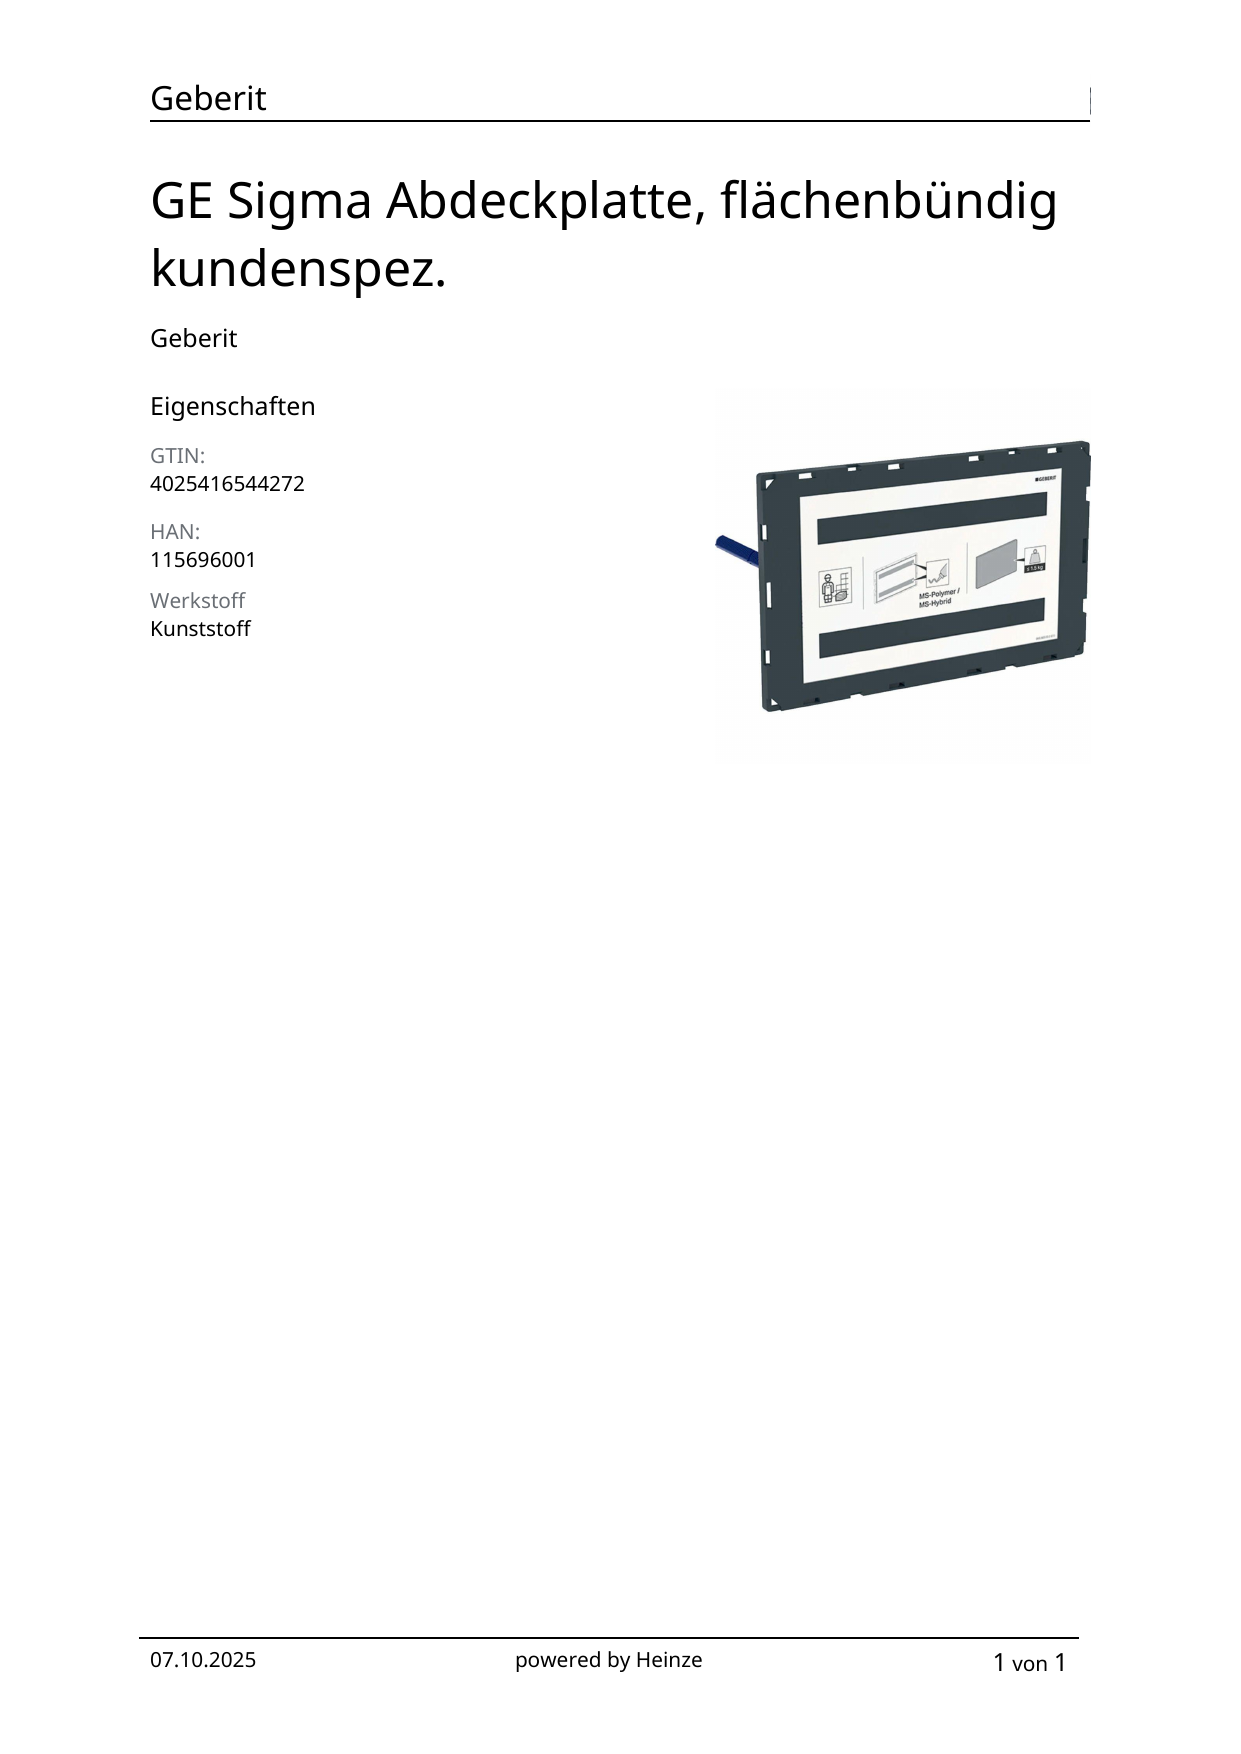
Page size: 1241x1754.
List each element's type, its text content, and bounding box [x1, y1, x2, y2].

text 4025416544272 [150, 469, 715, 498]
text Kunststoff [150, 614, 715, 643]
text 115696001 [150, 545, 715, 574]
text Werkstoff [150, 586, 715, 614]
text GE Sigma Abdeckplatte, flächenbündig kundenspez. [150, 165, 1090, 301]
text Eigenschaften [150, 388, 715, 422]
text HAN: [150, 517, 715, 545]
picture [715, 388, 1091, 764]
text Geberit [150, 320, 1090, 354]
text GTIN: [150, 441, 715, 469]
